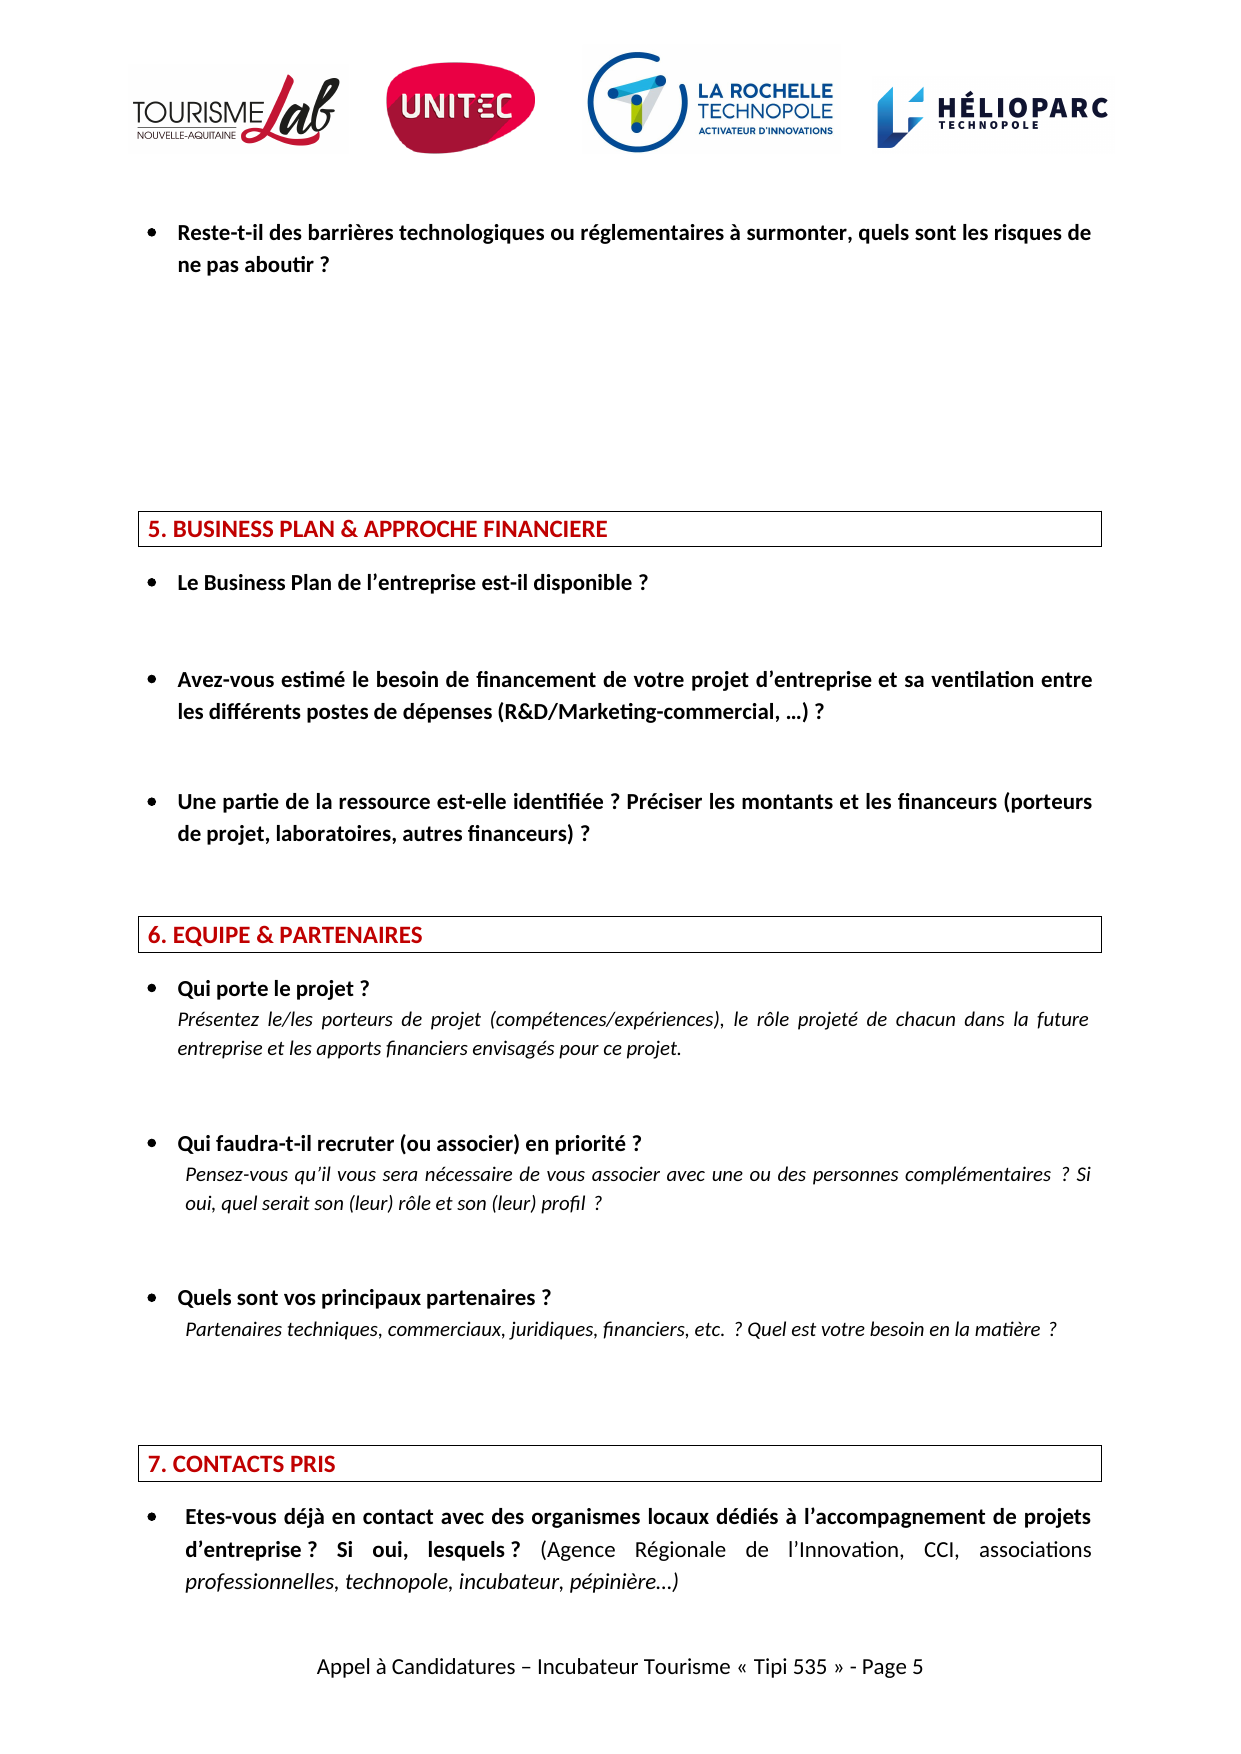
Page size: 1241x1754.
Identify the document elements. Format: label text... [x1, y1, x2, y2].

text 7. CONTACTS PRIS [139, 1446, 1101, 1481]
picture [871, 76, 1116, 154]
picture [128, 64, 350, 154]
list Qui porte le projet ? [148, 974, 1093, 1002]
text 5. BUSINESS PLAN & APPROCHE FINANCIERE [139, 512, 1101, 546]
picture [385, 61, 536, 154]
list Reste-t-il des barrières technologiques ou réglementaires à surmonter, quels sont les risques de ne pas aboutir ? [148, 218, 1093, 278]
text 6. EQUIPE & PARTENAIRES [139, 917, 1101, 952]
list Le Business Plan de l’entreprise est-il disponible ? [148, 568, 1093, 596]
list Une partie de la ressource est-elle identifiée ? Préciser les montants et les financeurs (porteurs de projet, laboratoires, autres financeurs) ? [148, 787, 1093, 848]
text Pensez-vous qu’il vous sera nécessaire de vous associer avec une ou des personnes complémentaires ? Si oui, quel serait son (leur) rôle et son (leur) profil ? [185, 1161, 1093, 1215]
picture [582, 44, 841, 154]
list Etes-vous déjà en contact avec des organismes locaux dédiés à l’accompagnement de projets d’entreprise ? Si oui, lesquels ? (Agence Régionale de l’Innovation, CCI, associations professionnelles, technopole, incubateur, pépinière…) [148, 1502, 1093, 1595]
text Partenaires techniques, commerciaux, juridiques, financiers, etc. ? Quel est votre besoin en la matière ? [185, 1316, 1093, 1341]
list Avez-vous estimé le besoin de financement de votre projet d’entreprise et sa ventilation entre les différents postes de dépenses (R&D/Marketing-commercial, …) ? [148, 665, 1093, 725]
list Qui faudra-t-il recruter (ou associer) en priorité ? [148, 1129, 1093, 1157]
text Présentez le/les porteurs de projet (compétences/expériences), le rôle projeté de chacun dans la future entreprise et les apports financiers envisagés pour ce projet. [177, 1006, 1093, 1061]
list Quels sont vos principaux partenaires ? [148, 1283, 1093, 1312]
